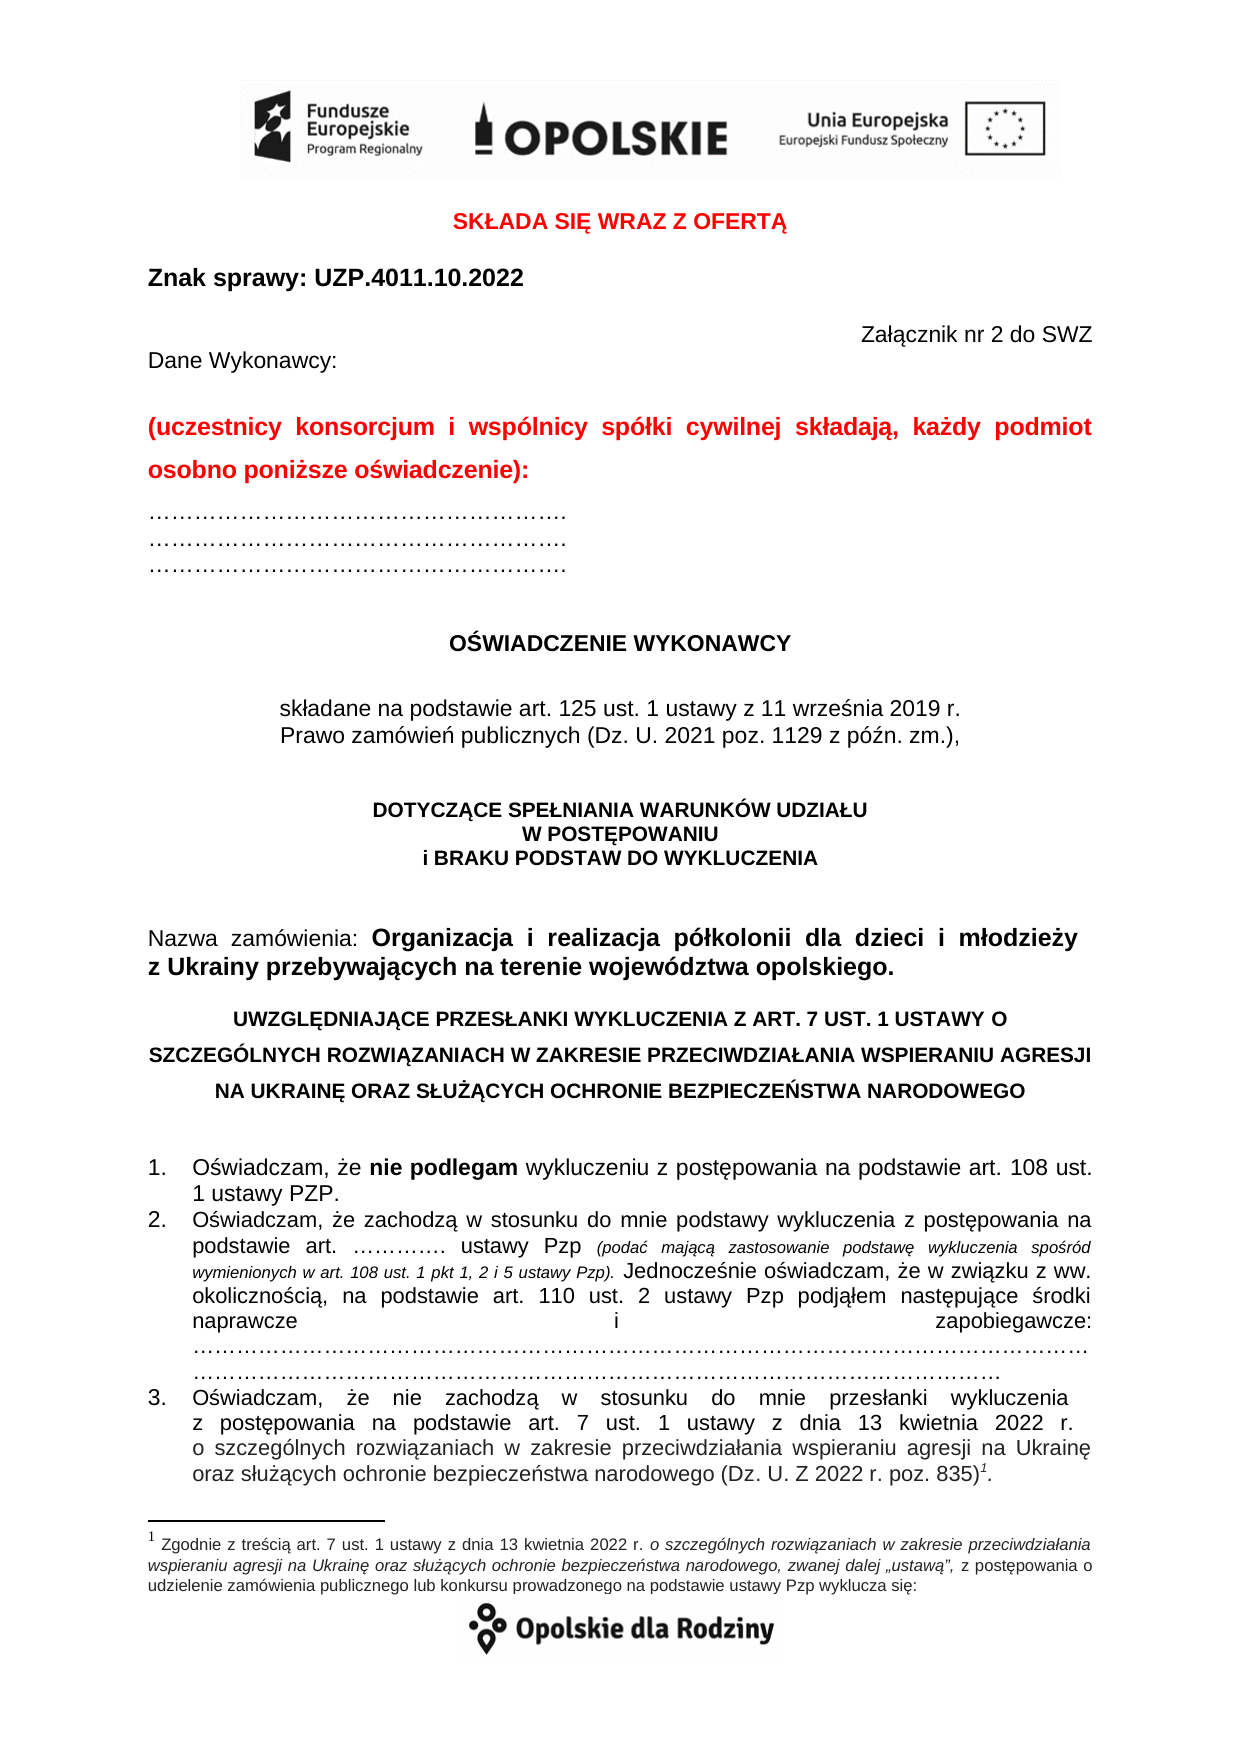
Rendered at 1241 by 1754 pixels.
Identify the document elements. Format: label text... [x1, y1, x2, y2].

text W POSTĘPOWANIU [148, 822, 1092, 846]
text UWZGLĘDNIAJĄCE PRZESŁANKI WYKLUCZENIA Z ART. 7 UST. 1 USTAWY o szczególnych rozwiązaniach w zakresie przeciwdziałania wspieraniu agresji na Ukrainę oraz służących ochronie bezpieczeństwa narodowego [148, 1007, 1092, 1103]
list Oświadczam, że nie zachodzą w stosunku do mnie przesłanki wykluczenia z postępowania na podstawie art. 7 ust. 1 ustawy z dnia 13 kwietnia 2022 r. o szczególnych rozwiązaniach w zakresie przeciwdziałania wspieraniu agresji na Ukrainę oraz służących ochronie bezpieczeństwa narodowego (Dz. U. Z 2022 r. poz. 835). [148, 1384, 1092, 1486]
text ………………………………………………. [148, 525, 1092, 551]
text (uczestnicy konsorcjum i wspólnicy spółki cywilnej składają, każdy podmiot osobno poniższe oświadczenie): [148, 412, 1092, 484]
text ………………………………………………. [148, 551, 1092, 577]
text i BRAKU PODSTAW DO WYKLUCZENIA [148, 846, 1092, 870]
text ………………………………………………. [148, 498, 1092, 525]
text składane na podstawie art. 125 ust. 1 ustawy z 11 września 2019 r. [148, 695, 1092, 722]
text Nazwa zamówienia: Organizacja i realizacja półkolonii dla dzieci i młodzieży z Ukrainy przebywających na terenie województwa opolskiego. [148, 923, 1092, 980]
text Dane Wykonawcy: [148, 347, 1092, 373]
text OŚWIADCZENIE WYKONAWCY [148, 630, 1092, 656]
list Oświadczam, że nie podlegam wykluczeniu z postępowania na podstawie art. 108 ust. 1 ustawy PZP. [148, 1153, 1092, 1206]
text Prawo zamówień publicznych (Dz. U. 2021 poz. 1129 z późn. zm.), [148, 722, 1092, 748]
picture [237, 73, 1063, 180]
text DOTYCZĄCE SPEŁNIANIA WARUNKÓW UDZIAŁU [148, 798, 1092, 822]
list Oświadczam, że zachodzą w stosunku do mnie podstawy wykluczenia z postępowania na podstawie art. …………. ustawy Pzp (podać mającą zastosowanie podstawę wykluczenia spośród wymienionych w art. 108 ust. 1 pkt 1, 2 i 5 ustawy Pzp). Jednocześnie oświadczam, że w związku z ww. okolicznością, na podstawie art. 110 ust. 2 ustawy Pzp podjąłem następujące środki naprawcze i zapobiegawcze: ……………………………………………………………………………………………………………………………………………………………………………………………………………… [148, 1206, 1092, 1384]
picture [460, 1594, 780, 1664]
